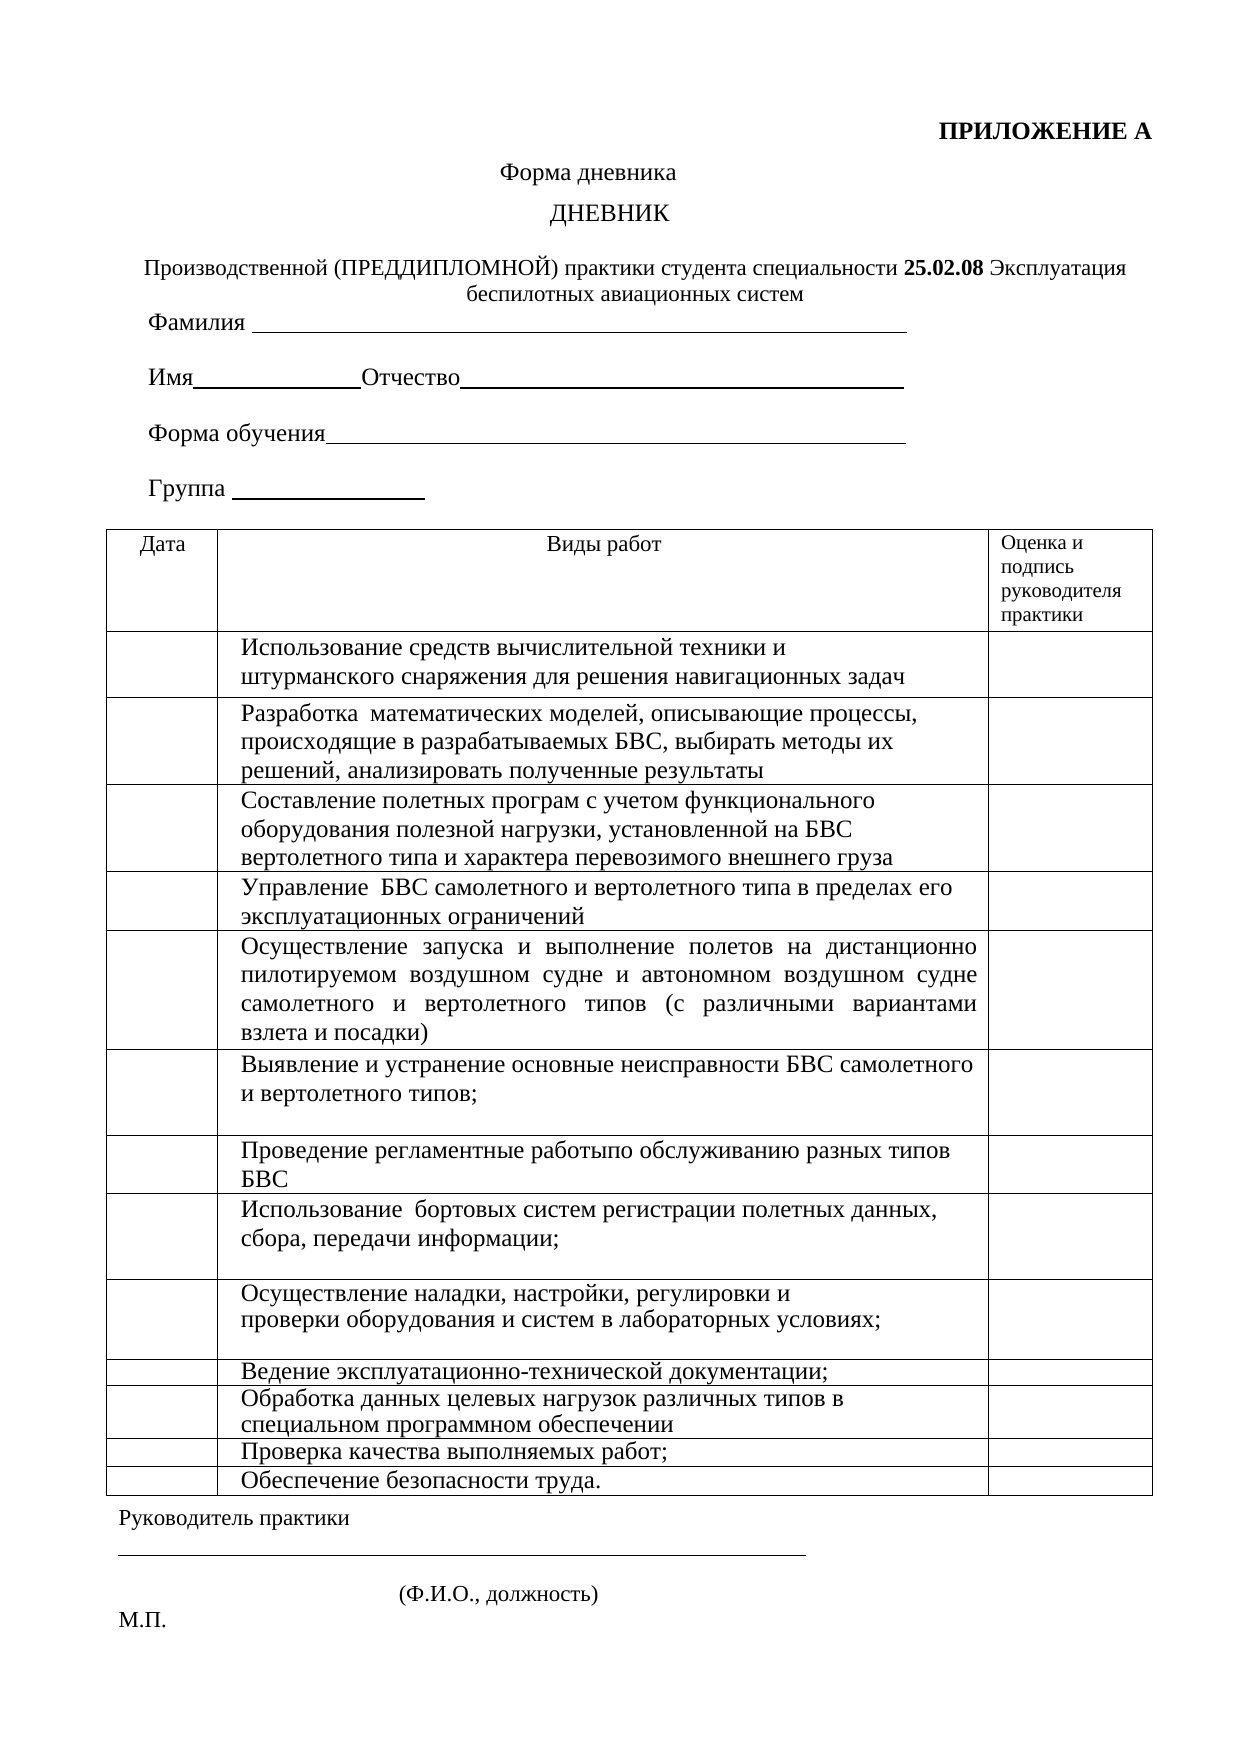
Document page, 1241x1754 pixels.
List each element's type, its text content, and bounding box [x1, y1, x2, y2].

table_cell Обеспечение безопасности труда. [218, 1467, 988, 1494]
subtitle ПРИЛОЖЕНИЕ А [64, 116, 1152, 144]
table_cell [989, 785, 1152, 871]
table_cell Проверка качества выполняемых работ; [218, 1439, 988, 1466]
table_cell [989, 1467, 1152, 1494]
table_header Дата [107, 530, 217, 631]
table_cell Осуществление наладки, настройки, регулировки и проверки оборудования и систем в лабораторных условиях; [218, 1280, 988, 1358]
table_cell Проведение регламентные работыпо обслуживанию разных типов БВС [218, 1136, 988, 1193]
table_cell [989, 1050, 1152, 1134]
table_cell [989, 1360, 1152, 1385]
table_cell [107, 1050, 217, 1134]
text Производственной (ПРЕДДИПЛОМНОЙ) практики студента специальности 25.02.08 Эксплуатация беспилотных авиационных систем [119, 254, 1151, 307]
table_cell [989, 1136, 1152, 1193]
table_cell [989, 1386, 1152, 1438]
table_cell [989, 1439, 1152, 1466]
table_header Виды работ [218, 530, 988, 631]
text Имя Отчество [148, 362, 1219, 391]
table_cell [107, 931, 217, 1048]
table_cell [989, 872, 1152, 930]
table_cell [107, 1386, 217, 1438]
table_cell [989, 632, 1152, 697]
table_cell [989, 1194, 1152, 1279]
text Фамилия [148, 307, 1219, 335]
table_cell [989, 698, 1152, 784]
table_cell [107, 1360, 217, 1385]
table_cell [107, 1136, 217, 1193]
table_cell [107, 785, 217, 871]
table_header Оценка и подпись руководителя практики [989, 530, 1152, 631]
table_cell Обработка данных целевых нагрузок различных типов в специальном программном обеспечении [218, 1386, 988, 1438]
table_cell Использование средств вычислительной техники и штурманского снаряжения для решения навигационных задач [218, 632, 988, 697]
table_cell [989, 931, 1152, 1048]
table_cell [107, 1467, 217, 1494]
text Группа [148, 473, 1219, 502]
text М.П. [118, 1606, 1219, 1632]
table_cell Разработка математических моделей, описывающие процессы, происходящие в разрабатываемых БВС, выбирать методы их решений, анализировать полученные результаты [218, 698, 988, 784]
table_cell [107, 1194, 217, 1279]
table_cell Управление БВС самолетного и вертолетного типа в пределах его эксплуатационных ограничений [218, 872, 988, 930]
table_cell [107, 632, 217, 697]
table_cell Осуществление запуска и выполнение полетов на дистанционно пилотируемом воздушном судне и автономном воздушном судне самолетного и вертолетного типов (с различными вариантами взлета и посадки) [218, 931, 988, 1048]
text Форма дневника ДНЕВНИК [499, 157, 678, 227]
table_cell Составление полетных програм с учетом функционального оборудования полезной нагрузки, установленной на БВС вертолетного типа и характера перевозимого внешнего груза [218, 785, 988, 871]
text Руководитель практики [118, 1503, 1219, 1530]
text Форма обучения [148, 418, 1219, 447]
table_cell Ведение эксплуатационно-технической документации; [218, 1360, 988, 1385]
table_cell [107, 1280, 217, 1358]
table_cell Использование бортовых систем регистрации полетных данных, сбора, передачи информации; [218, 1194, 988, 1279]
table_cell [107, 1439, 217, 1466]
table_cell [107, 698, 217, 784]
table_cell Выявление и устранение основные неисправности БВС самолетного и вертолетного типов; [218, 1050, 988, 1134]
table_cell [107, 872, 217, 930]
text (Ф.И.О., должность) [398, 1579, 1219, 1606]
table_cell [989, 1280, 1152, 1358]
